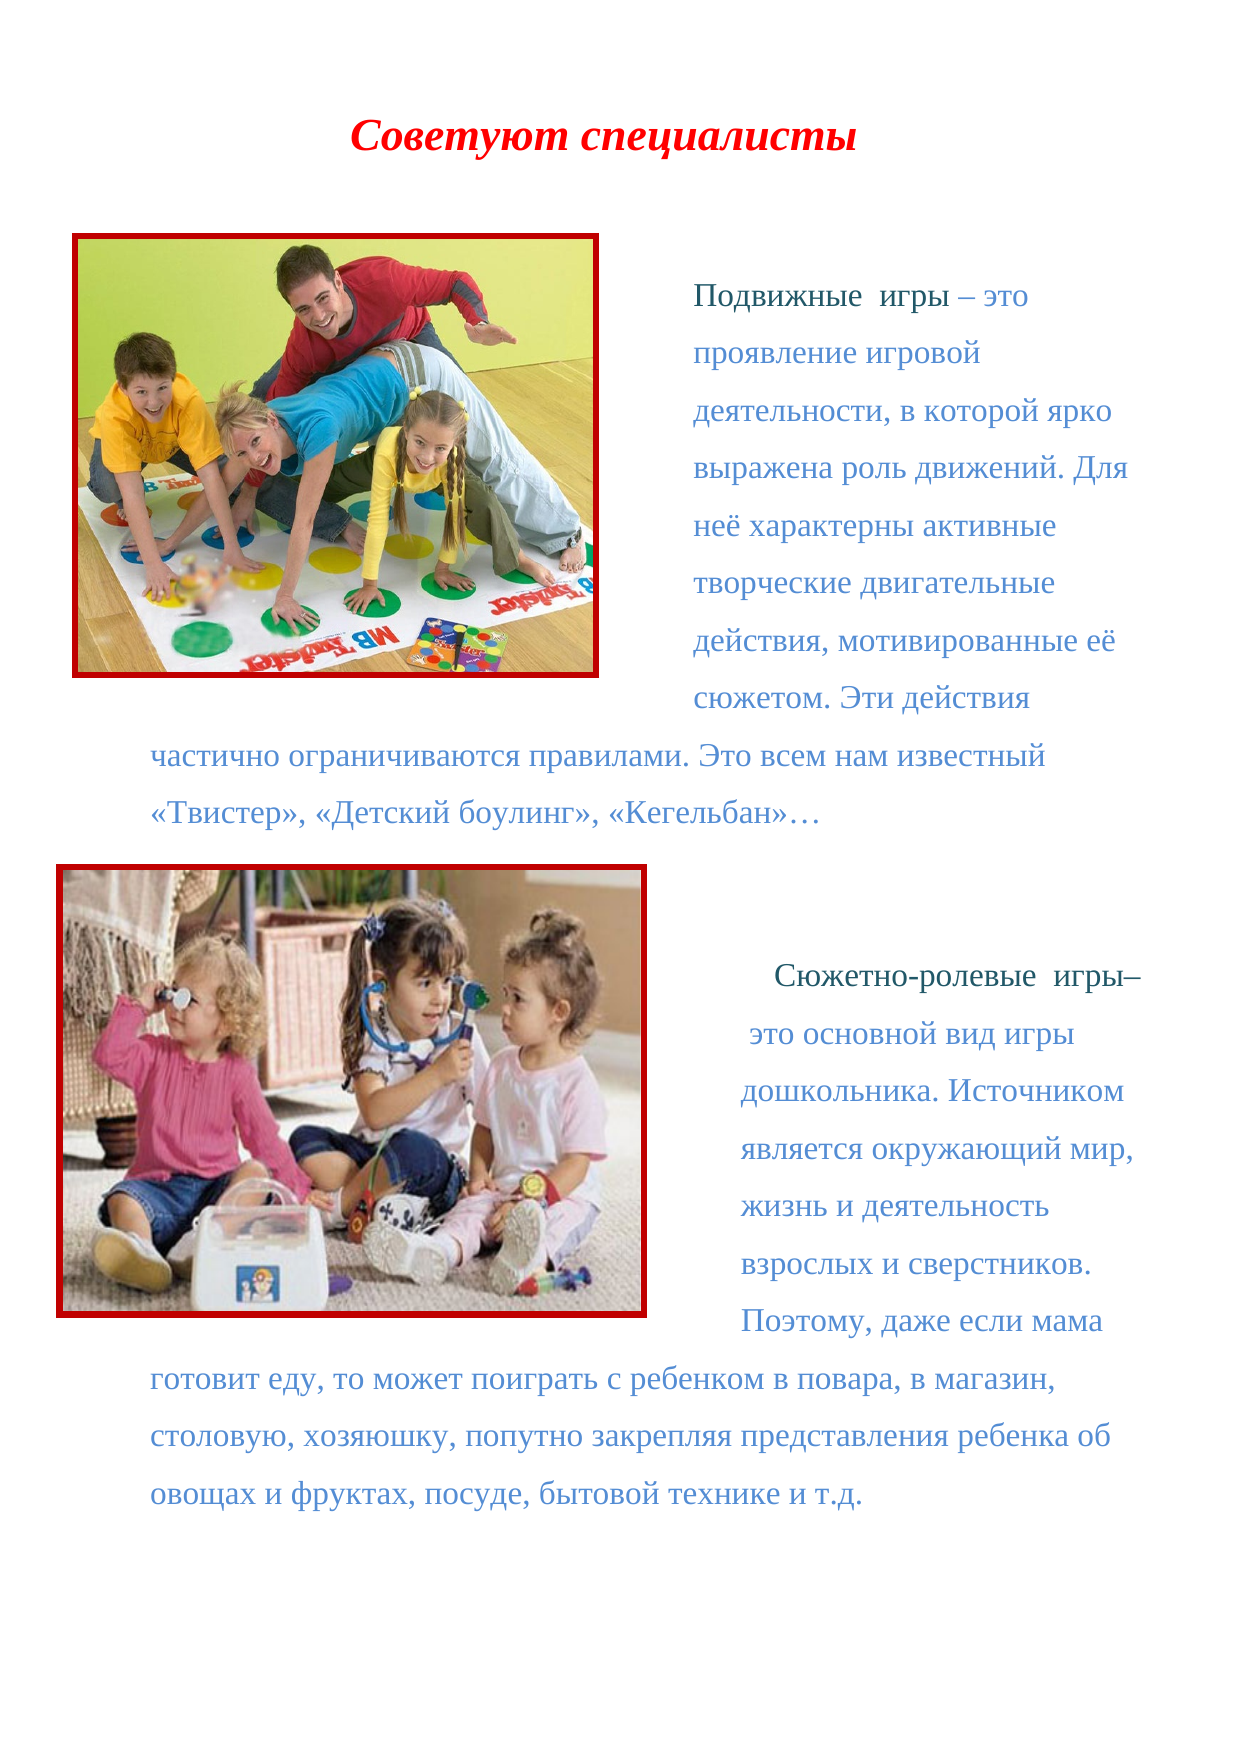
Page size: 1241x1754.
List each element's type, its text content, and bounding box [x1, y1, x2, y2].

text это основной вид игры дошкольника. Источником является окружающий мир, жизнь и деятельность взрослых и сверстников. Поэтому, даже если мама готовит еду, то может поиграть с ребенком в повара, в магазин, столовую, хозяюшку, попутно закрепляя представления ребенка об овощах и фруктах, посуде, бытовой технике и т.д. [150, 1013, 1165, 1511]
picture [63, 870, 641, 1311]
text Сюжетно-ролевые игры– [647, 956, 1165, 994]
text Советуют специалисты [75, 107, 1165, 160]
text Подвижные игры – это проявление игровой деятельности, в которой ярко выражена роль движений. Для неё характерны активные творческие двигательные действия, мотивированные её сюжетом. Эти действия частично ограничиваются правилами. Это всем нам известный «Твистер», «Детский боулинг», «Кегельбан»… [150, 275, 1165, 831]
picture [78, 239, 593, 672]
